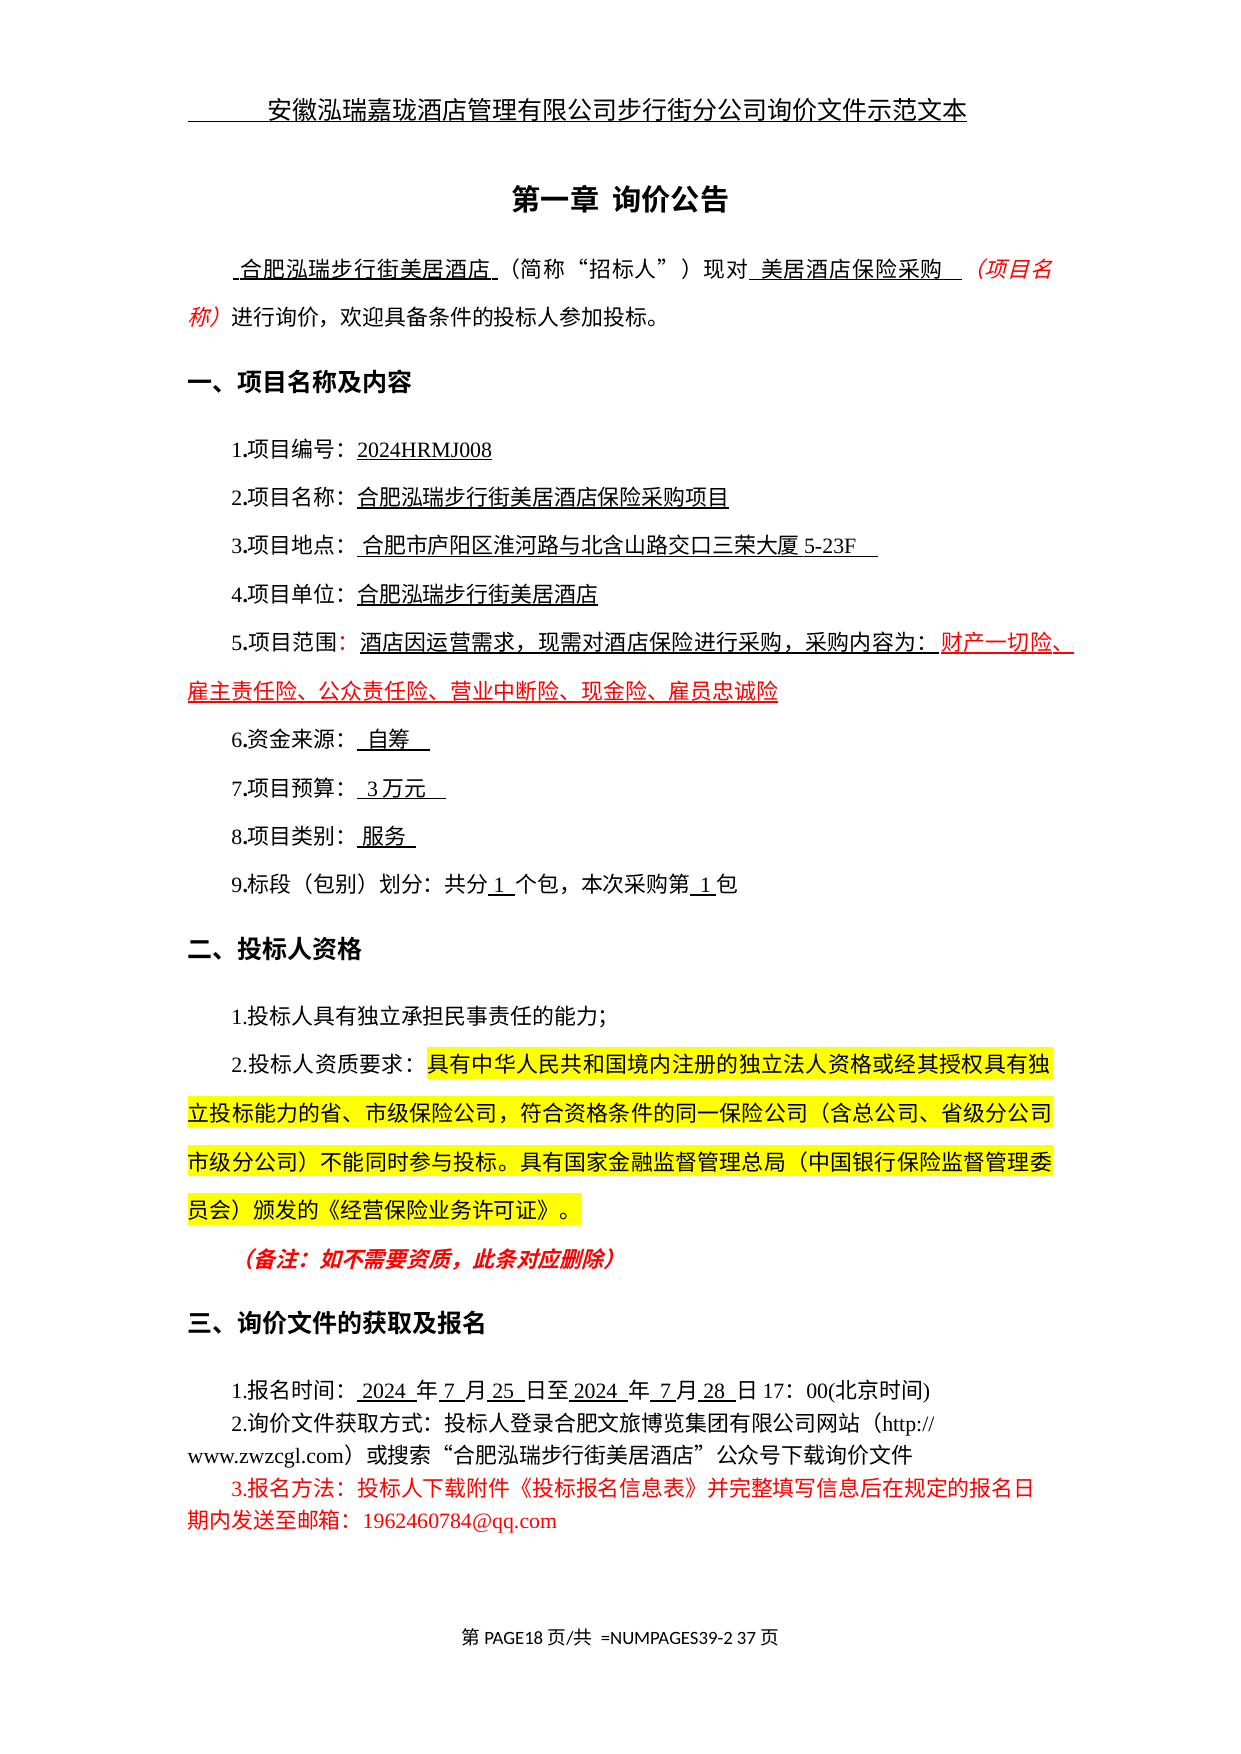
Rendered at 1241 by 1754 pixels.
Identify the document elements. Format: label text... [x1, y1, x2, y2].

text 合肥泓瑞步行街美居酒店 （简称“招标人”）现对 美居酒店保险采购 （项目名称）进行询价，欢迎具备条件的投标人参加投标。 [187, 251, 1053, 332]
text 3.项目地点： 合肥市庐阳区淮河路与北含山路交口三荣大厦5-23F [187, 528, 1053, 561]
text 三、询价文件的获取及报名 [187, 1289, 1053, 1354]
text 4.项目单位：合肥泓瑞步行街美居酒店 [187, 576, 1053, 609]
text 1.项目编号：2024HRMJ008 [187, 431, 1053, 464]
text （备注：如不需要资质，此条对应删除） [187, 1241, 1053, 1274]
text 2.投标人资质要求：具有中华人民共和国境内注册的独立法人资格或经其授权具有独立投标能力的省、市级保险公司，符合资格条件的同一保险公司（含总公司、省级分公司、市级分公司）不能同时参与投标。具有国家金融监督管理总局（中国银行保险监督管理委员会）颁发的《经营保险业务许可证》。 [187, 1047, 1053, 1225]
text 5.项目范围：酒店因运营需求，现需对酒店保险进行采购，采购内容为：财产一切险、雇主责任险、公众责任险、营业中断险、现金险、雇员忠诚险 [187, 625, 1053, 706]
text 第一章 询价公告 [187, 165, 1053, 230]
text 8.项目类别： 服务 [187, 818, 1053, 851]
text 1.报名时间： 2024 年 7 月 25 日至 2024 年 7 月 28 日17：00(北京时间) [187, 1373, 1053, 1405]
text 二、投标人资格 [187, 915, 1053, 980]
text 2.询价文件获取方式：投标人登录合肥文旅博览集团有限公司网站（http://www.zwzcgl.com）或搜索“合肥泓瑞步行街美居酒店”公众号下载询价文件 [187, 1405, 1053, 1470]
text 7.项目预算： 3万元 [187, 770, 1053, 803]
text 3.报名方法：投标人下载附件《投标报名信息表》并完整填写信息后在规定的报名日期内发送至邮箱：1962460784@qq.com [187, 1470, 1053, 1535]
text 一、项目名称及内容 [187, 348, 1053, 413]
text 6.资金来源： 自筹 [187, 722, 1053, 754]
text 1.投标人具有独立承担民事责任的能力； [187, 998, 1053, 1031]
text 9.标段（包别）划分：共分 1 个包，本次采购第 1 包 [187, 867, 1053, 899]
text 2.项目名称：合肥泓瑞步行街美居酒店保险采购项目 [187, 480, 1053, 512]
